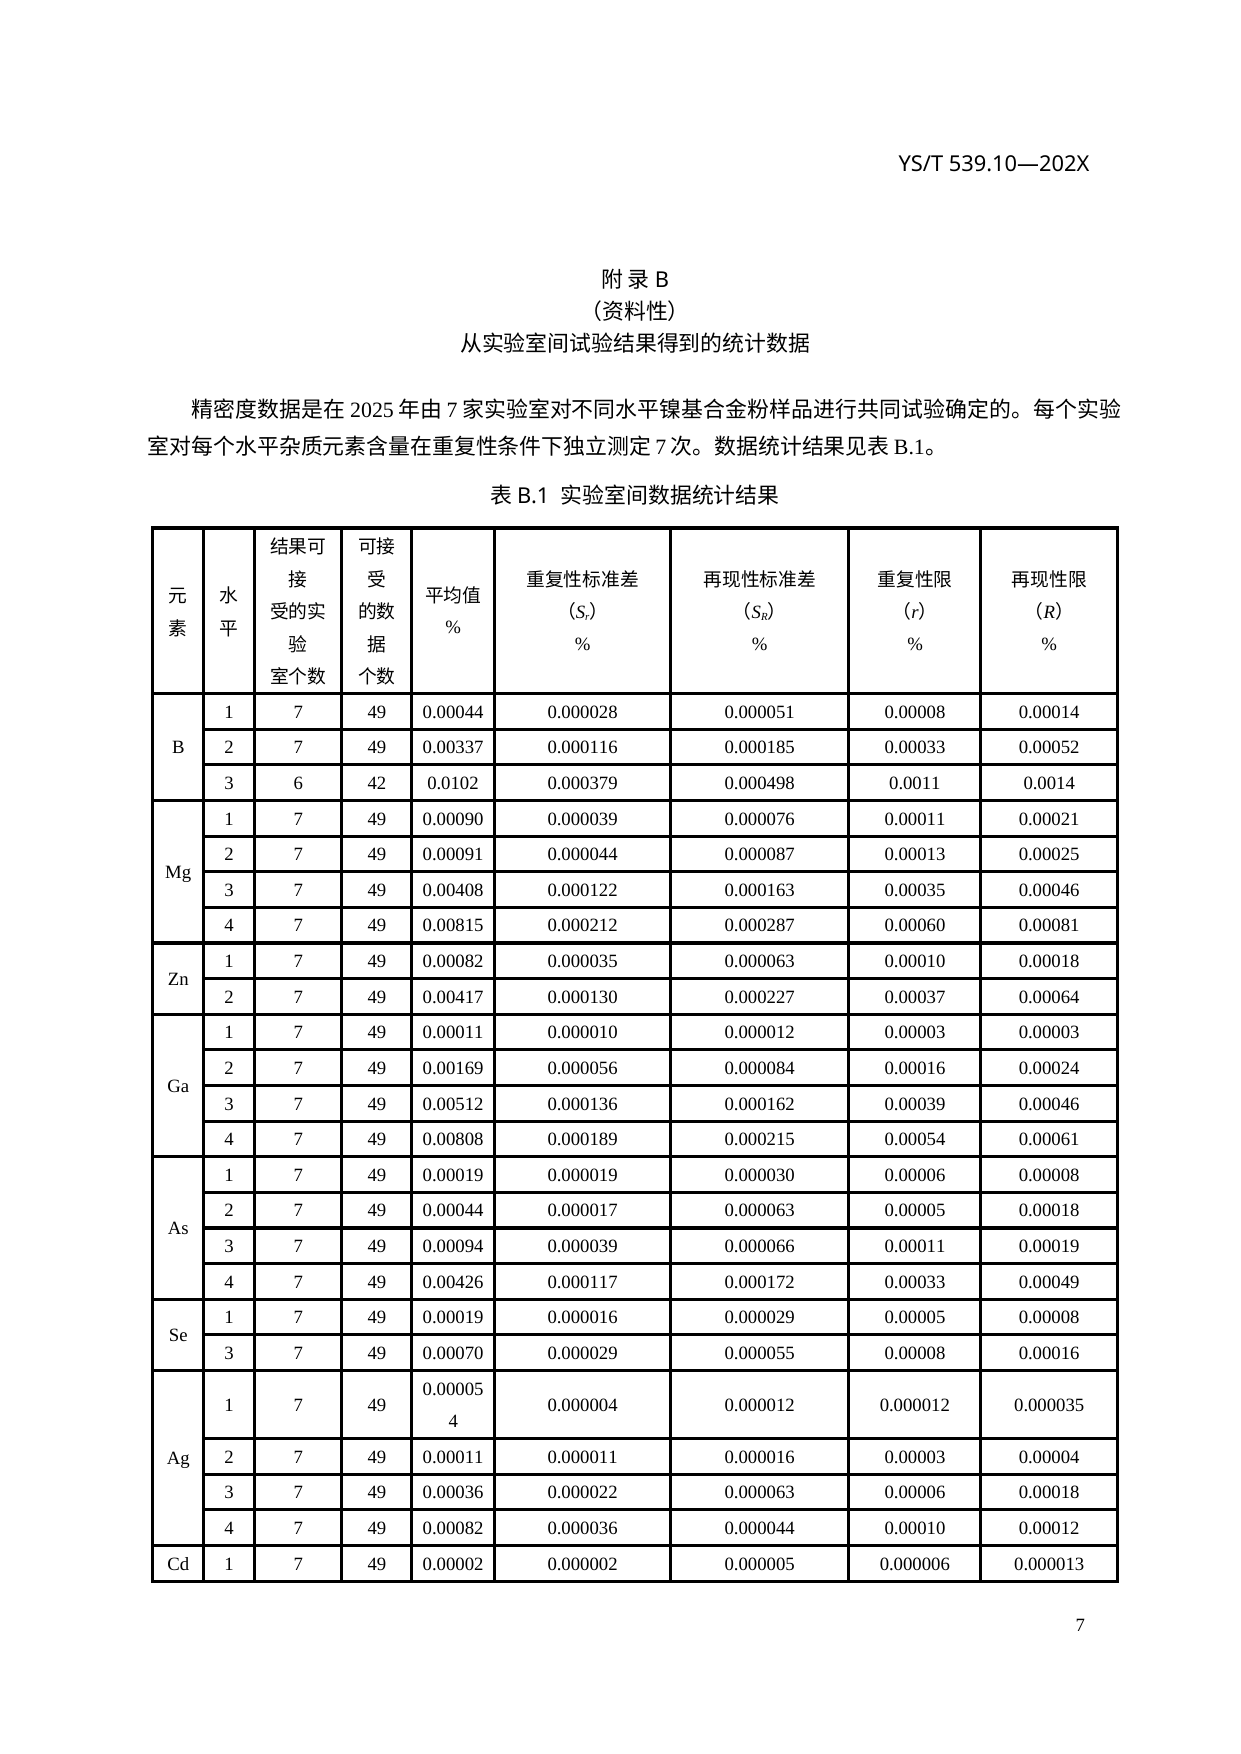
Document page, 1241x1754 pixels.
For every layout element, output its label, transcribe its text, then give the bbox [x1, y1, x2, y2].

table_cell 0.00019 [413, 1301, 493, 1333]
table_cell 0.0014 [982, 766, 1116, 799]
table_cell 0.000051 [672, 695, 847, 728]
table_header 再现性限（R） % [982, 530, 1116, 692]
table_cell 0.00808 [413, 1123, 493, 1155]
table_cell 7 [256, 1511, 340, 1544]
table_cell 0.000012 [672, 1016, 847, 1048]
table_cell 0.000028 [496, 695, 669, 728]
table_cell 0.00046 [982, 873, 1116, 906]
table_cell 0.00025 [982, 838, 1116, 870]
table_cell 7 [256, 1158, 340, 1191]
table_cell 49 [343, 945, 410, 977]
table_cell 0.00003 [850, 1440, 979, 1473]
table_cell 7 [256, 980, 340, 1013]
table_cell 0.000066 [672, 1230, 847, 1262]
table_cell 4 [205, 1265, 253, 1298]
table_cell 7 [256, 1265, 340, 1298]
table_cell 1 [205, 1016, 253, 1048]
table_cell 0.00019 [413, 1158, 493, 1191]
table_cell 7 [256, 1547, 340, 1579]
table_cell 0.000006 [850, 1547, 979, 1579]
table_cell 7 [256, 1087, 340, 1119]
table_cell 3 [205, 1230, 253, 1262]
table_cell Zn [154, 945, 202, 1013]
table_cell 0.00008 [850, 1336, 979, 1369]
table_cell 2 [205, 1051, 253, 1084]
table_cell 7 [256, 1051, 340, 1084]
table_cell 0.00039 [850, 1087, 979, 1119]
table_cell 1 [205, 695, 253, 728]
table_cell 7 [256, 1301, 340, 1333]
table_cell 0.00064 [982, 980, 1116, 1013]
table_cell 0.000016 [496, 1301, 669, 1333]
table_cell 42 [343, 766, 410, 799]
table_cell 0.000063 [672, 1476, 847, 1508]
table_cell 0.00018 [982, 1476, 1116, 1508]
table_cell 2 [205, 1440, 253, 1473]
table_cell 0.000162 [672, 1087, 847, 1119]
table_cell 0.00014 [982, 695, 1116, 728]
table_cell 0.00081 [982, 909, 1116, 941]
table_cell 0.000084 [672, 1051, 847, 1084]
table_cell 0.000039 [496, 802, 669, 834]
table_cell 7 [256, 1230, 340, 1262]
table_cell Cd [154, 1547, 202, 1579]
table_cell 7 [256, 1336, 340, 1369]
table_cell 0.00011 [413, 1440, 493, 1473]
table_cell 0.000017 [496, 1194, 669, 1226]
table_cell 49 [343, 1547, 410, 1579]
table_cell 0.000005 [672, 1547, 847, 1579]
table_cell 49 [343, 909, 410, 941]
table_cell 0.00044 [413, 695, 493, 728]
table_cell 0.000055 [672, 1336, 847, 1369]
table_cell 7 [256, 802, 340, 834]
table_cell 49 [343, 1511, 410, 1544]
table_cell 7 [256, 1476, 340, 1508]
table_cell 0.00018 [982, 945, 1116, 977]
table_cell 49 [343, 1194, 410, 1226]
table_cell 0.000044 [672, 1511, 847, 1544]
text 表B.1 实验室间数据统计结果 [148, 478, 1122, 510]
table_cell 7 [256, 695, 340, 728]
table_cell 0.00169 [413, 1051, 493, 1084]
table_cell 3 [205, 1476, 253, 1508]
table_cell 0.00054 [850, 1123, 979, 1155]
table_cell 0.00090 [413, 802, 493, 834]
table_cell 0.00011 [850, 1230, 979, 1262]
table_cell 7 [256, 731, 340, 763]
table_cell 0.00070 [413, 1336, 493, 1369]
table_cell 0.00091 [413, 838, 493, 870]
table_cell 0.00815 [413, 909, 493, 941]
table_cell 0.00037 [850, 980, 979, 1013]
table_cell 49 [343, 1265, 410, 1298]
table_cell 3 [205, 766, 253, 799]
table_cell 0.00408 [413, 873, 493, 906]
table_cell 7 [256, 909, 340, 941]
table_cell 0.000029 [672, 1301, 847, 1333]
table_cell 0.000027 [413, 1547, 493, 1579]
table_cell 0.00003 [982, 1016, 1116, 1048]
table_cell 0.000063 [672, 1194, 847, 1226]
table_cell 0.000063 [672, 945, 847, 977]
table_cell 0.00016 [850, 1051, 979, 1084]
table_cell 0.000012 [672, 1372, 847, 1437]
table_cell 0.00094 [413, 1230, 493, 1262]
table_cell 0.000076 [672, 802, 847, 834]
table_cell 49 [343, 1301, 410, 1333]
table_cell 49 [343, 1087, 410, 1119]
table_cell 0.000035 [982, 1372, 1116, 1437]
table_cell 0.00005 [850, 1194, 979, 1226]
table_cell 49 [343, 1158, 410, 1191]
table_cell 0.00060 [850, 909, 979, 941]
table_cell 0.000013 [982, 1547, 1116, 1579]
table_cell 49 [343, 1016, 410, 1048]
table_cell 3 [205, 1087, 253, 1119]
table_cell 4 [205, 1511, 253, 1544]
table_cell 0.000117 [496, 1265, 669, 1298]
table_cell 0.000136 [496, 1087, 669, 1119]
table_cell 0.000215 [672, 1123, 847, 1155]
table_cell 0.000002 [496, 1547, 669, 1579]
table_header 元素 [154, 530, 202, 692]
table_cell 0.00008 [850, 695, 979, 728]
table_cell 0.00004 [982, 1440, 1116, 1473]
table_cell 49 [343, 1336, 410, 1369]
table_cell 0.00417 [413, 980, 493, 1013]
table_cell 49 [343, 802, 410, 834]
table_cell 49 [343, 873, 410, 906]
table_cell 49 [343, 731, 410, 763]
table_cell 0.000056 [496, 1051, 669, 1084]
table_cell 0.00003 [850, 1016, 979, 1048]
table_cell 7 [256, 1440, 340, 1473]
table_cell 0.000122 [496, 873, 669, 906]
table_cell 0.00052 [982, 731, 1116, 763]
table_cell 0.000035 [496, 945, 669, 977]
table_cell 0.00018 [982, 1194, 1116, 1226]
table_header 再现性标准差（SR） % [672, 530, 847, 692]
table_cell 0.00012 [982, 1511, 1116, 1544]
table_cell As [154, 1158, 202, 1298]
table_cell Ga [154, 1016, 202, 1155]
table_cell B [154, 695, 202, 799]
table_cell 0.00010 [850, 945, 979, 977]
table_cell 0.00021 [982, 802, 1116, 834]
table_header 重复性标准差（Sr） % [496, 530, 669, 692]
table_cell 2 [205, 1194, 253, 1226]
table_cell 49 [343, 1051, 410, 1084]
table_cell 0.000172 [672, 1265, 847, 1298]
table_cell 0.00019 [982, 1230, 1116, 1262]
table_cell 0.00024 [982, 1051, 1116, 1084]
table_cell Se [154, 1301, 202, 1369]
table_cell 0.000185 [672, 731, 847, 763]
table_cell 1 [205, 802, 253, 834]
table_cell 0.00011 [850, 802, 979, 834]
table_cell 0.00033 [850, 1265, 979, 1298]
table_cell 0.0011 [850, 766, 979, 799]
table_header 水平 [205, 530, 253, 692]
table_header 平均值 % [413, 530, 493, 692]
table_cell 2 [205, 731, 253, 763]
table_header 结果可接 受的实验 室个数 [256, 530, 340, 692]
table_cell 0.000004 [496, 1372, 669, 1437]
table_cell 0.00044 [413, 1194, 493, 1226]
table_cell 2 [205, 980, 253, 1013]
text （资料性） [148, 294, 1122, 326]
table_cell 49 [343, 1440, 410, 1473]
table_cell 0.00008 [982, 1158, 1116, 1191]
table_cell 0.00082 [413, 945, 493, 977]
table_cell 0.0102 [413, 766, 493, 799]
table_cell 7 [256, 873, 340, 906]
table_cell 0.00512 [413, 1087, 493, 1119]
table_cell 0.000039 [496, 1230, 669, 1262]
text 附 录 B [148, 262, 1122, 294]
table_cell 0.000010 [496, 1016, 669, 1048]
table_cell 0.000019 [496, 1158, 669, 1191]
table_cell 0.00033 [850, 731, 979, 763]
table_cell 0.00035 [850, 873, 979, 906]
table_cell 2 [205, 838, 253, 870]
table_cell 49 [343, 1476, 410, 1508]
text 从实验室间试验结果得到的统计数据 [148, 326, 1122, 357]
table_cell 49 [343, 1230, 410, 1262]
table_cell Mg [154, 802, 202, 941]
table_cell 1 [205, 1372, 253, 1437]
table_cell 49 [343, 1123, 410, 1155]
table_cell 0.000227 [672, 980, 847, 1013]
table_cell 0.00061 [982, 1123, 1116, 1155]
table_cell 0.000011 [496, 1440, 669, 1473]
table_cell 0.000036 [496, 1511, 669, 1544]
table_cell 0.000130 [496, 980, 669, 1013]
table_cell 4 [205, 1123, 253, 1155]
table_cell 0.00036 [413, 1476, 493, 1508]
table_cell 0.000116 [496, 731, 669, 763]
table_cell 1 [205, 1547, 253, 1579]
table_cell 0.00082 [413, 1511, 493, 1544]
table_cell 0.000189 [496, 1123, 669, 1155]
table_cell 0.00006 [850, 1158, 979, 1191]
table_cell 0.000498 [672, 766, 847, 799]
table_cell 0.000022 [496, 1476, 669, 1508]
table_cell 0.000012 [850, 1372, 979, 1437]
table_cell 0.000044 [496, 838, 669, 870]
table_cell 7 [256, 945, 340, 977]
table_cell 6 [256, 766, 340, 799]
table_cell 0.000030 [672, 1158, 847, 1191]
table_cell 0.00005 [850, 1301, 979, 1333]
table_cell 49 [343, 980, 410, 1013]
table_cell 7 [256, 1016, 340, 1048]
table_cell 7 [256, 1372, 340, 1437]
table_cell Ag [154, 1372, 202, 1544]
table_cell 0.00016 [982, 1336, 1116, 1369]
table_cell 0.00010 [850, 1511, 979, 1544]
table_cell 0.000287 [672, 909, 847, 941]
table_cell 49 [343, 1372, 410, 1437]
table_cell 0.000212 [496, 909, 669, 941]
table_cell 0.000163 [672, 873, 847, 906]
table_cell 1 [205, 1158, 253, 1191]
table_cell 1 [205, 945, 253, 977]
text 精密度数据是在2025年由7家实验室对不同水平镍基合金粉样品进行共同试验确定的。每个实验室对每个水平杂质元素含量在重复性条件下独立测定7次。数据统计结果见表B.1。 [148, 387, 1122, 462]
table_cell 0.00426 [413, 1265, 493, 1298]
table_cell 7 [256, 1123, 340, 1155]
table_cell 49 [343, 838, 410, 870]
table_cell 0.00011 [413, 1016, 493, 1048]
table_cell 4 [205, 909, 253, 941]
table_cell 0.000029 [496, 1336, 669, 1369]
table_cell 0.000087 [672, 838, 847, 870]
table_cell 0.000379 [496, 766, 669, 799]
table_cell 3 [205, 873, 253, 906]
table_cell 49 [343, 695, 410, 728]
table_cell 0.00008 [982, 1301, 1116, 1333]
table_cell 0.00013 [850, 838, 979, 870]
table_cell 3 [205, 1336, 253, 1369]
table_header 重复性限（r） % [850, 530, 979, 692]
table_cell 0.00337 [413, 731, 493, 763]
table_cell 0.000054 [413, 1372, 493, 1437]
table_cell 1 [205, 1301, 253, 1333]
table_cell 0.00046 [982, 1087, 1116, 1119]
table_cell 0.00006 [850, 1476, 979, 1508]
table_cell 7 [256, 1194, 340, 1226]
table_cell 7 [256, 838, 340, 870]
table_cell 0.000016 [672, 1440, 847, 1473]
table_header 可接受 的数据 个数 [343, 530, 410, 692]
table_cell 0.00049 [982, 1265, 1116, 1298]
